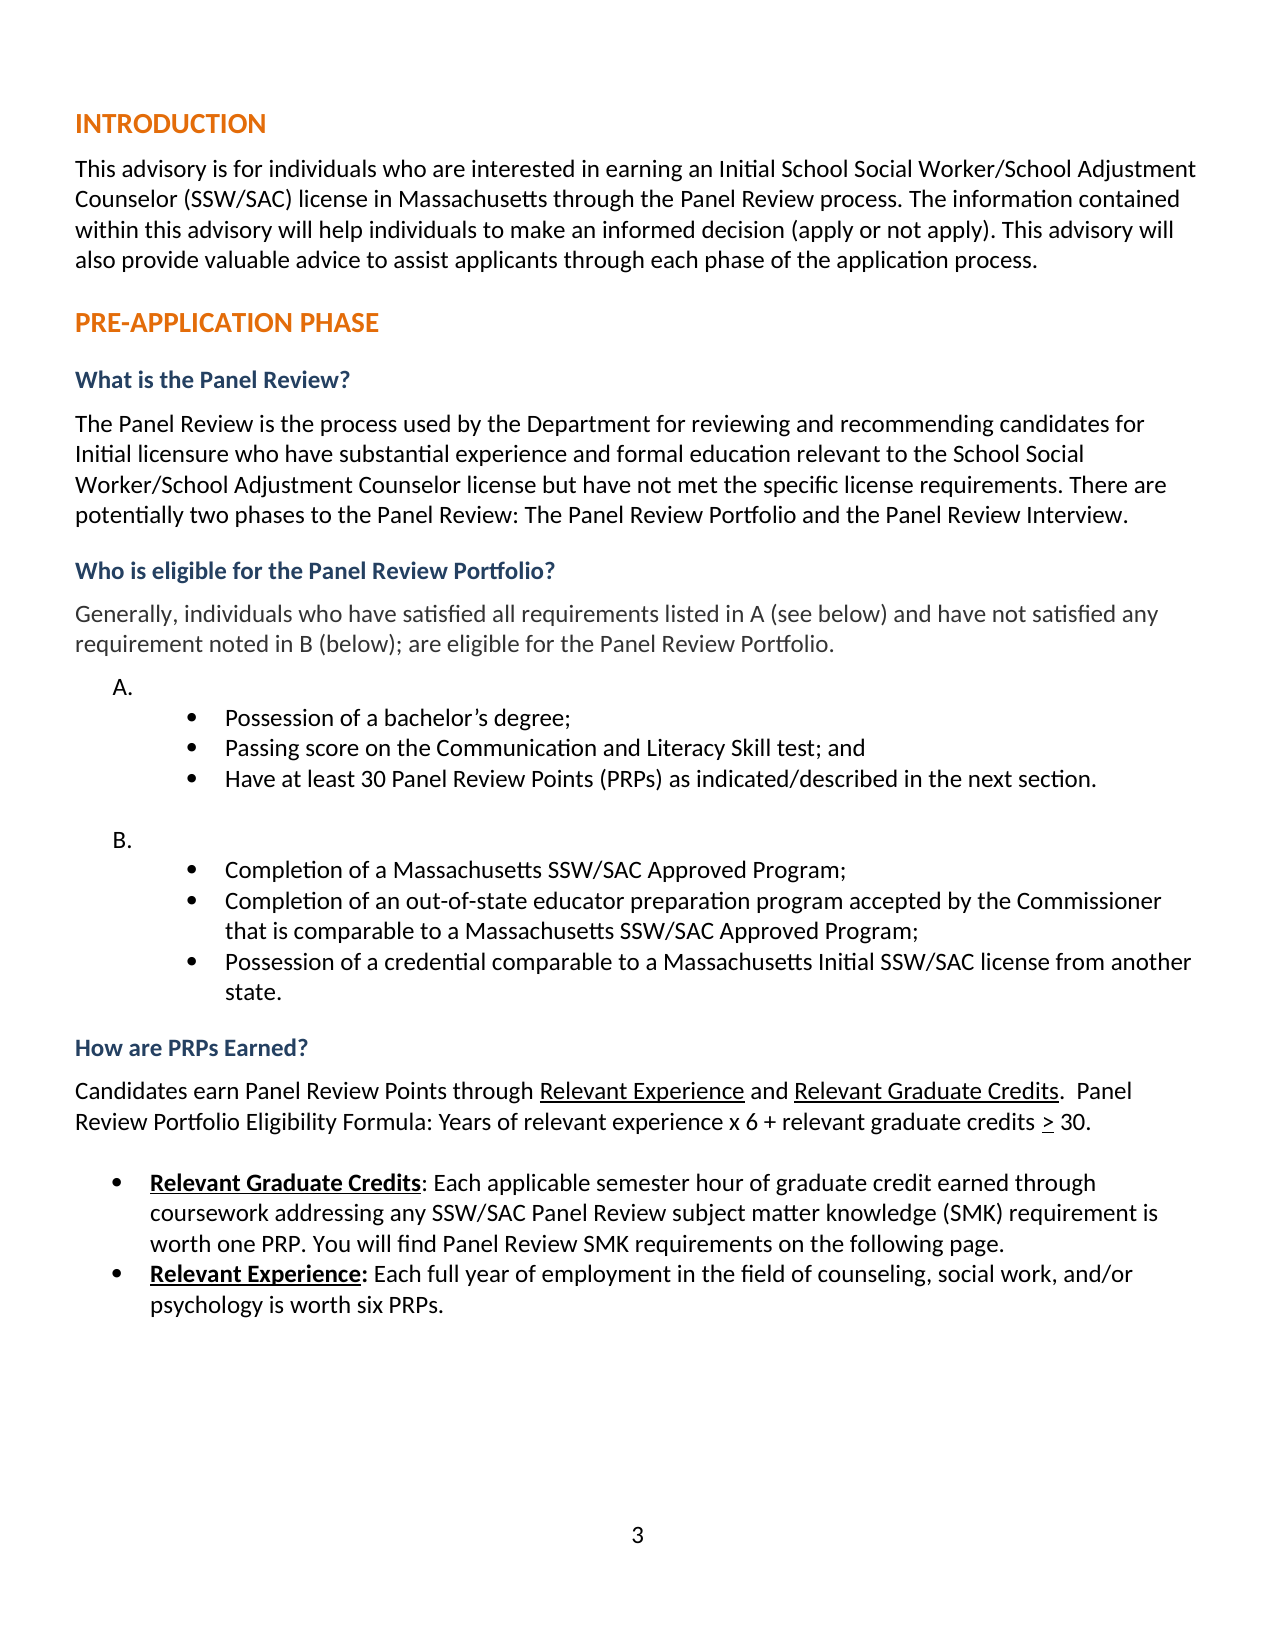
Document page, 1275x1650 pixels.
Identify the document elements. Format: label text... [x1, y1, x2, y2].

list Completion of a Massachusetts SSW/SAC Approved Program; [187, 854, 1200, 885]
text This advisory is for individuals who are interested in earning an Initial School Social Worker/School Adjustment Counselor (SSW/SAC) license in Massachusetts through the Panel Review process. The information contained within this advisory will help individuals to make an informed decision (apply or not apply). This advisory will also provide valuable advice to assist applicants through each phase of the application process. [75, 153, 1200, 275]
list Completion of an out-of-state educator preparation program accepted by the Commissioner that is comparable to a Massachusetts SSW/SAC Approved Program; [187, 885, 1200, 946]
list Relevant Graduate Credits: Each applicable semester hour of graduate credit earned through coursework addressing any SSW/SAC Panel Review subject matter knowledge (SMK) requirement is worth one PRP. You will find Panel Review SMK requirements on the following page. [112, 1167, 1200, 1258]
subtitle INTRODUCTION [75, 105, 1200, 140]
subtitle What is the Panel Review? [75, 365, 1200, 395]
subtitle Who is eligible for the Panel Review Portfolio? [75, 555, 1200, 585]
subtitle PRE-APPLICATION PHASE [75, 304, 1200, 340]
list Possession of a credential comparable to a Massachusetts Initial SSW/SAC license from another state. [187, 946, 1200, 1007]
text Candidates earn Panel Review Points through Relevant Experience and Relevant Graduate Credits. Panel Review Portfolio Eligibility Formula: Years of relevant experience x 6 + relevant graduate credits > 30. [75, 1075, 1200, 1136]
list Passing score on the Communication and Literacy Skill test; and [187, 732, 1200, 763]
subtitle How are PRPs Earned? [75, 1032, 1200, 1063]
list Relevant Experience: Each full year of employment in the field of counseling, social work, and/or psychology is worth six PRPs. [112, 1258, 1200, 1319]
text Generally, individuals who have satisfied all requirements listed in A (see below) and have not satisfied any requirement noted in B (below); are eligible for the Panel Review Portfolio. [75, 598, 1200, 659]
text The Panel Review is the process used by the Department for reviewing and recommending candidates for Initial licensure who have substantial experience and formal education relevant to the School Social Worker/School Adjustment Counselor license but have not met the specific license requirements. There are potentially two phases to the Panel Review: The Panel Review Portfolio and the Panel Review Interview. [75, 408, 1200, 530]
list Have at least 30 Panel Review Points (PRPs) as indicated/described in the next section. [187, 763, 1200, 793]
list Possession of a bachelor’s degree; [187, 702, 1200, 732]
